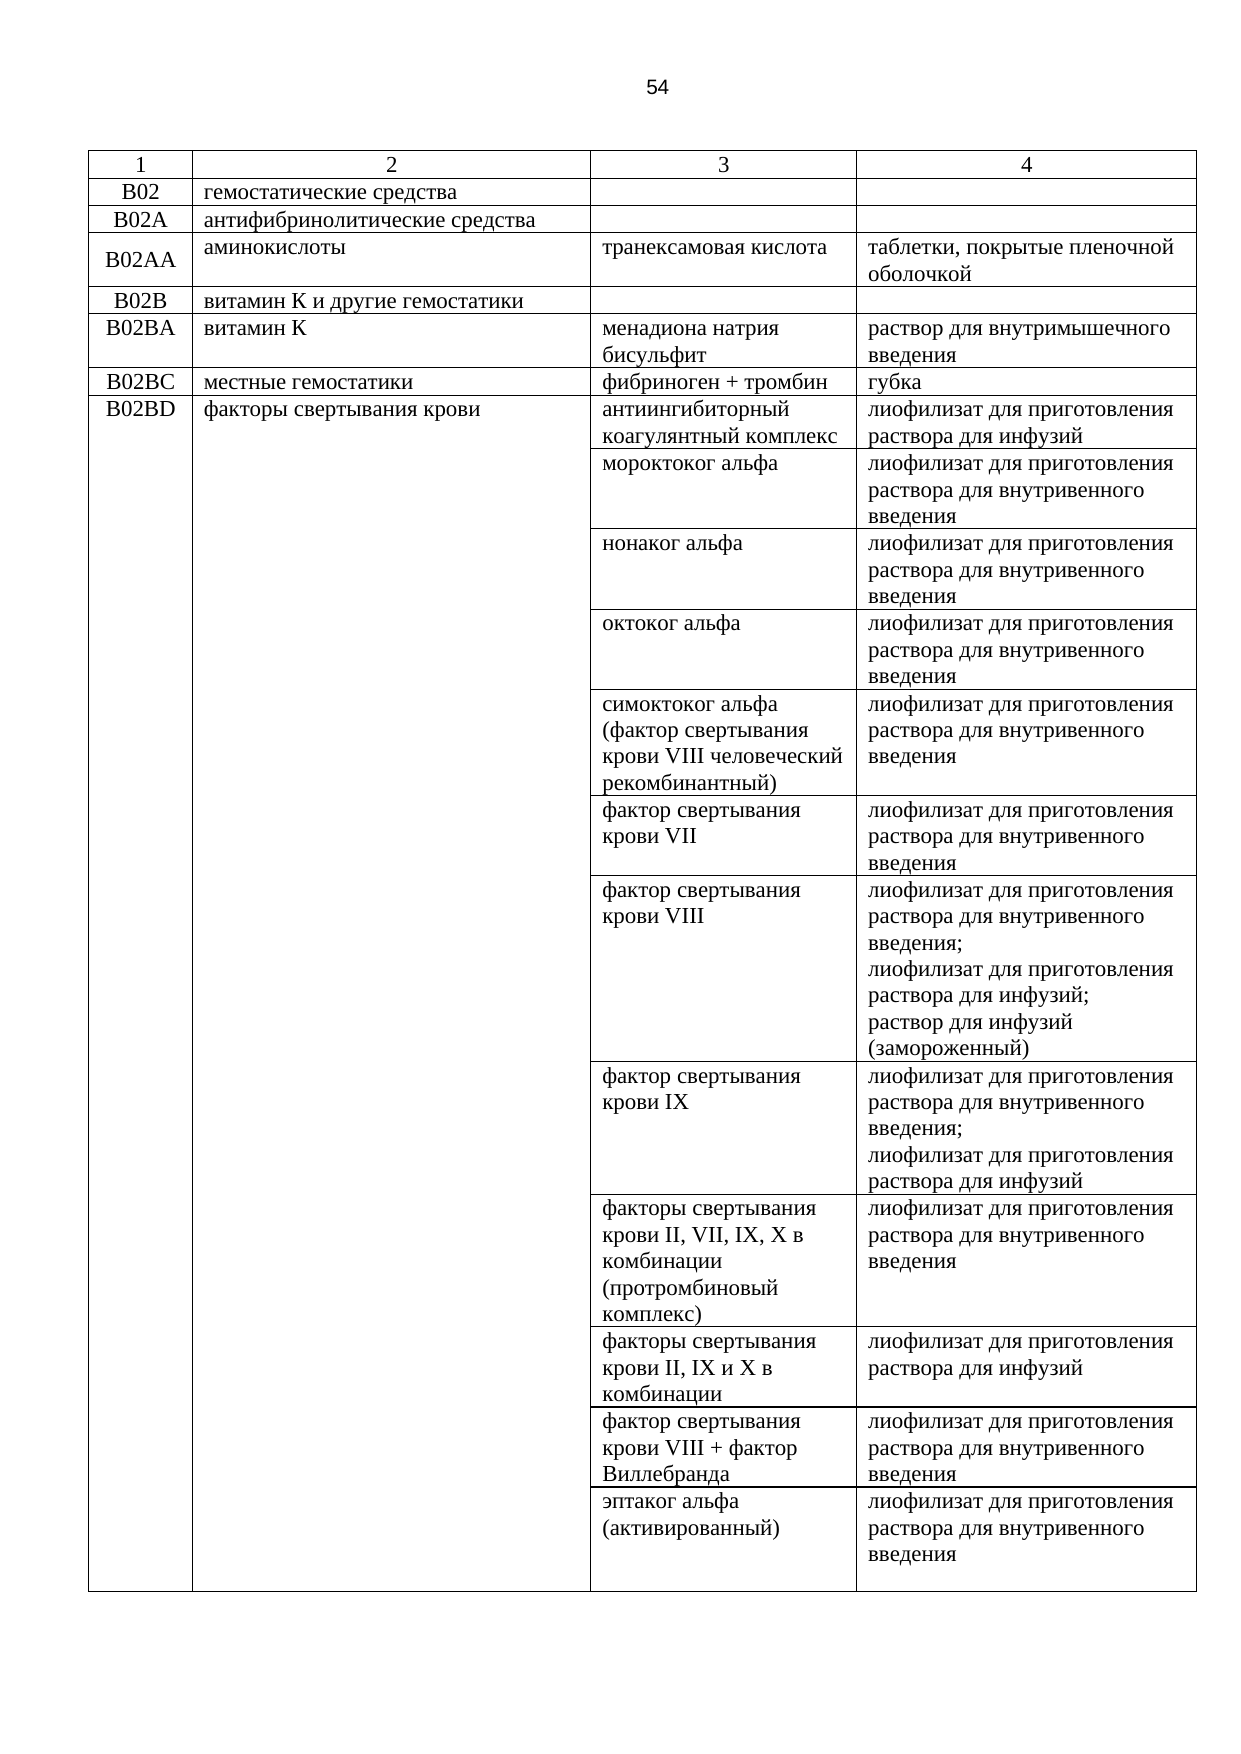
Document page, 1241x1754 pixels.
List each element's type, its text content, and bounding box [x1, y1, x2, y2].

table_cell лиофилизат для приготовления раствора для внутривенного введения [857, 449, 1196, 528]
table_cell B02BC [89, 368, 192, 394]
table_cell губка [857, 368, 1196, 394]
table_cell лиофилизат для приготовления раствора для инфузий [857, 396, 1196, 448]
table_cell раствор для внутримышечного введения [857, 314, 1196, 367]
table_cell лиофилизат для приготовления раствора для инфузий [857, 1327, 1196, 1406]
table_cell фактор свертывания крови VII [591, 796, 856, 875]
table_cell 2 [193, 151, 590, 177]
table_cell лиофилизат для приготовления раствора для внутривенного введения [857, 690, 1196, 795]
table_cell B02AA [89, 233, 192, 286]
table_cell витамин К [193, 314, 590, 367]
table_cell лиофилизат для приготовления раствора для внутривенного введения [857, 1488, 1196, 1591]
table_cell [857, 179, 1196, 205]
table_cell лиофилизат для приготовления раствора для внутривенного введения [857, 610, 1196, 688]
table_cell B02B [89, 287, 192, 313]
table_cell B02BD [89, 396, 192, 1591]
table_cell антифибринолитические средства [193, 206, 590, 232]
table_cell транексамовая кислота [591, 233, 856, 286]
table_cell менадиона натрия бисульфит [591, 314, 856, 367]
table_cell [857, 206, 1196, 232]
table_cell фактор свертывания крови VIII + фактор Виллебранда [591, 1408, 856, 1486]
table_cell симоктоког альфа (фактор свертывания крови VIII человеческий рекомбинантный) [591, 690, 856, 795]
table_cell аминокислоты [193, 233, 590, 286]
table_cell B02A [89, 206, 192, 232]
table_cell лиофилизат для приготовления раствора для внутривенного введения [857, 1195, 1196, 1326]
table_cell факторы свертывания крови II, IX и X в комбинации [591, 1327, 856, 1406]
table_cell октоког альфа [591, 610, 856, 688]
table_cell факторы свертывания крови II, VII, IX, X в комбинации (протромбиновый комплекс) [591, 1195, 856, 1326]
table_cell [591, 179, 856, 205]
table_cell 4 [857, 151, 1196, 177]
table_cell лиофилизат для приготовления раствора для внутривенного введения [857, 796, 1196, 875]
table_cell 1 [89, 151, 192, 177]
table_cell лиофилизат для приготовления раствора для внутривенного введения [857, 1408, 1196, 1486]
table_cell B02 [89, 179, 192, 205]
table_cell местные гемостатики [193, 368, 590, 394]
table_cell [591, 287, 856, 313]
table_cell витамин К и другие гемостатики [193, 287, 590, 313]
table_cell фибриноген + тромбин [591, 368, 856, 394]
table_cell мороктоког альфа [591, 449, 856, 528]
table_cell гемостатические средства [193, 179, 590, 205]
table_cell лиофилизат для приготовления раствора для внутривенного введения [857, 529, 1196, 608]
table_cell таблетки, покрытые пленочной оболочкой [857, 233, 1196, 286]
table_cell нонаког альфа [591, 529, 856, 608]
table_cell антиингибиторный коагулянтный комплекс [591, 396, 856, 448]
table_cell 3 [591, 151, 856, 177]
table_cell лиофилизат для приготовления раствора для внутривенного введения; лиофилизат для приготовления раствора для инфузий [857, 1062, 1196, 1193]
table_cell [591, 206, 856, 232]
table_cell [857, 287, 1196, 313]
table_cell лиофилизат для приготовления раствора для внутривенного введения; лиофилизат для приготовления раствора для инфузий; раствор для инфузий (замороженный) [857, 876, 1196, 1061]
table_cell фактор свертывания крови VIII [591, 876, 856, 1061]
table_cell факторы свертывания крови [193, 396, 590, 1591]
table_cell эптаког альфа (активированный) [591, 1488, 856, 1591]
table_cell B02BA [89, 314, 192, 367]
table_cell фактор свертывания крови IX [591, 1062, 856, 1193]
